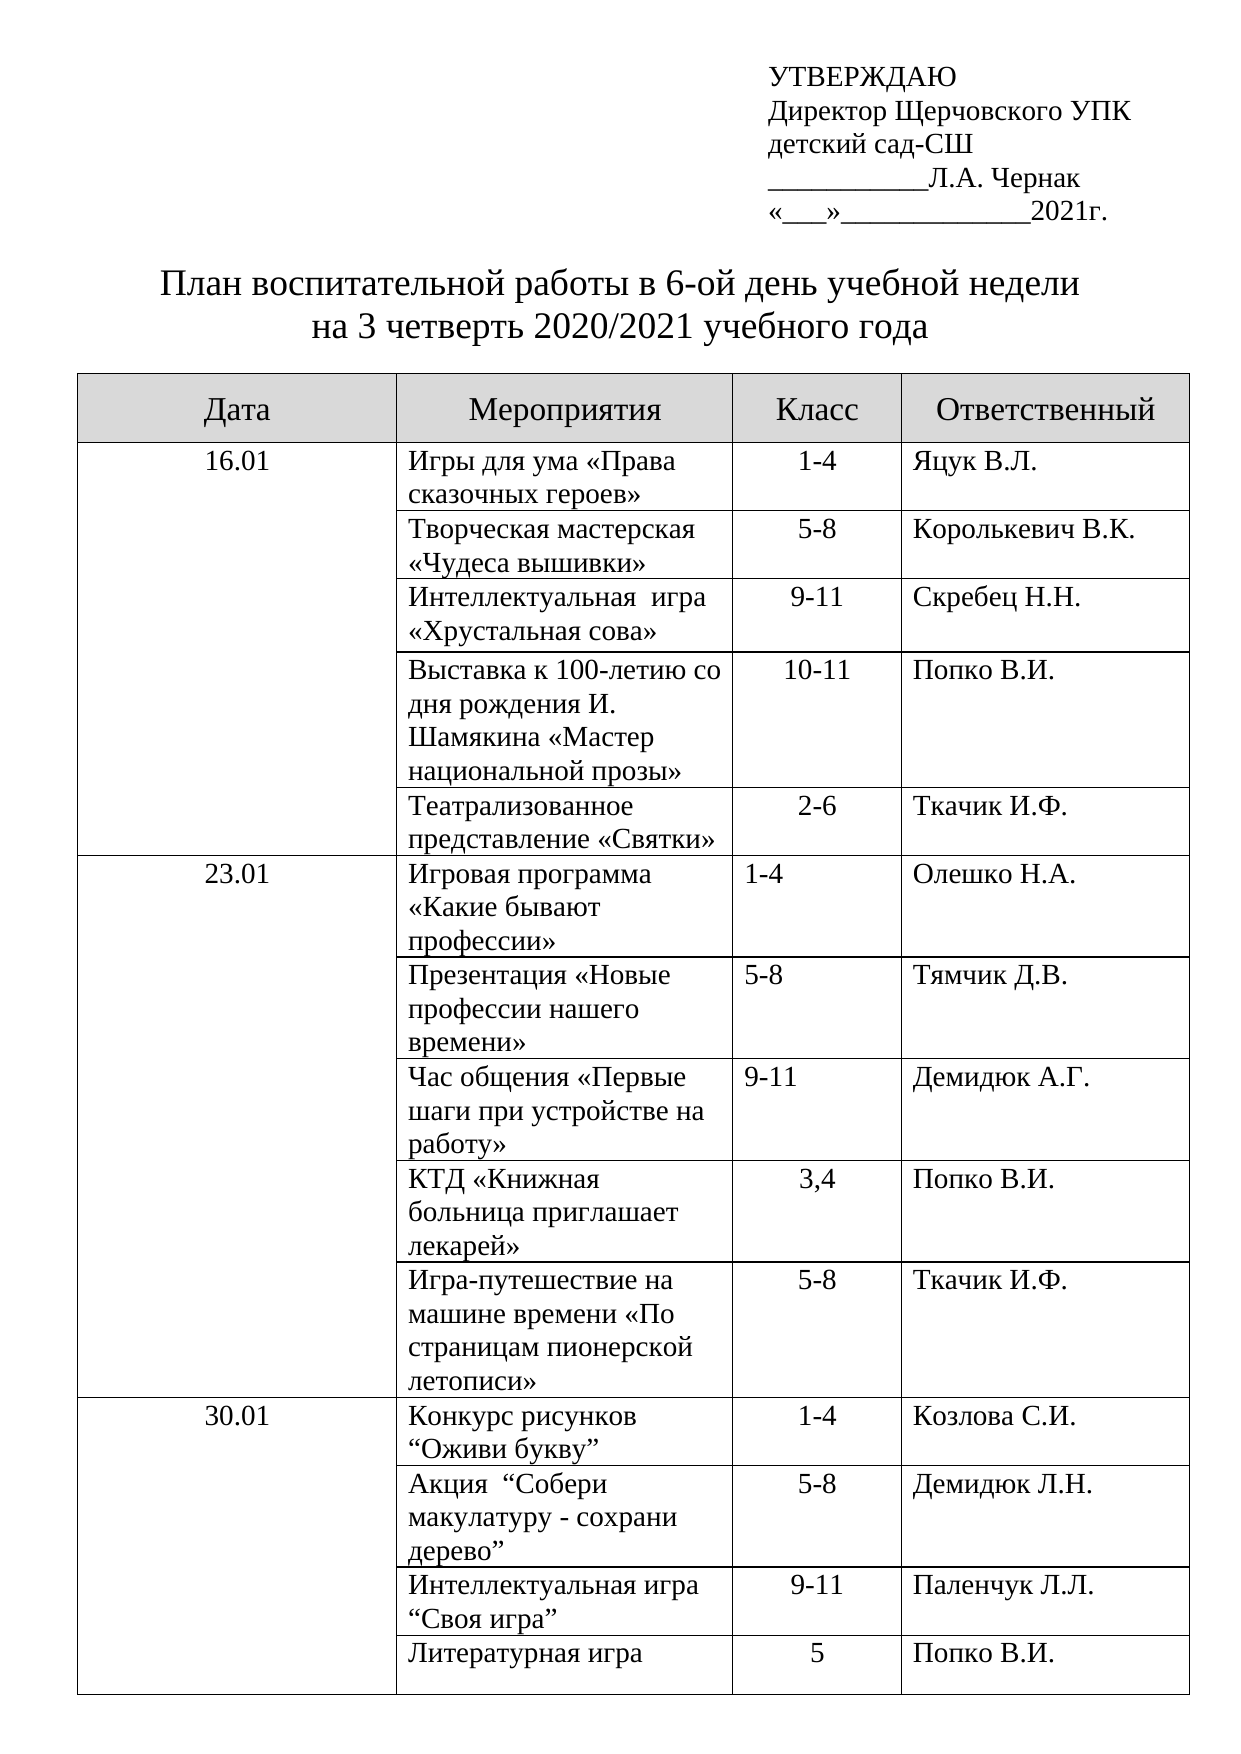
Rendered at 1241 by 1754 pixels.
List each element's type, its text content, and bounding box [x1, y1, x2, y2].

table_cell 1-4 [733, 443, 901, 510]
text ___________Л.А. Чернак [89, 160, 1152, 193]
table_header Класс [733, 374, 901, 442]
table_cell Выставка к 100-летию со дня рождения И. Шамякина «Мастер национальной прозы» [397, 653, 732, 787]
table_cell Демидюк А.Г. [902, 1059, 1189, 1160]
text детский сад-СШ [89, 126, 1152, 160]
table_header Дата [78, 374, 396, 442]
table_cell Попко В.И. [902, 653, 1189, 787]
table_cell Игровая программа «Какие бывают профессии» [397, 856, 732, 956]
table_cell Ткачик И.Ф. [902, 1263, 1189, 1397]
table_cell 2-6 [733, 788, 901, 855]
table_cell Конкурс рисунков “Оживи букву” [397, 1398, 732, 1465]
table_cell 3,4 [733, 1161, 901, 1261]
text на 3 четверть 2020/2021 учебного года [89, 303, 1152, 347]
table_cell Акция “Собери макулатуру - сохрани дерево” [397, 1466, 732, 1566]
table_cell Ткачик И.Ф. [902, 788, 1189, 855]
table_cell Попко В.И. [902, 1636, 1189, 1694]
table_cell 5-8 [733, 511, 901, 578]
table_cell 16.01 [78, 443, 396, 855]
text «___»_____________2021г. [89, 193, 1152, 227]
table_cell Скребец Н.Н. [902, 579, 1189, 651]
table_cell 9-11 [733, 579, 901, 651]
table_header Мероприятия [397, 374, 732, 442]
table_cell Демидюк Л.Н. [902, 1466, 1189, 1566]
table_cell Театрализованное представление «Святки» [397, 788, 732, 855]
table_cell Презентация «Новые профессии нашего времени» [397, 958, 732, 1058]
table_cell 5-8 [733, 958, 901, 1058]
table_cell Интеллектуальная игра “Своя игра” [397, 1568, 732, 1634]
table_header Ответственный [902, 374, 1189, 442]
table_cell Яцук В.Л. [902, 443, 1189, 510]
table_cell Козлова С.И. [902, 1398, 1189, 1465]
table_cell Тямчик Д.В. [902, 958, 1189, 1058]
table_cell 1-4 [733, 856, 901, 956]
table_cell 9-11 [733, 1059, 901, 1160]
table_cell КТД «Книжная больница приглашает лекарей» [397, 1161, 732, 1261]
table_cell 30.01 [78, 1398, 396, 1694]
table_cell Попко В.И. [902, 1161, 1189, 1261]
table_cell 1-4 [733, 1398, 901, 1465]
text УТВЕРЖДАЮ [89, 59, 1152, 93]
table_cell Королькевич В.К. [902, 511, 1189, 578]
table_cell 5-8 [733, 1466, 901, 1566]
table_cell 5-8 [733, 1263, 901, 1397]
text Директор Щерчовского УПК [89, 93, 1152, 126]
table_cell Час общения «Первые шаги при устройстве на работу» [397, 1059, 732, 1160]
table_cell Олешко Н.А. [902, 856, 1189, 956]
table_cell Творческая мастерская «Чудеса вышивки» [397, 511, 732, 578]
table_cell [397, 1636, 732, 1694]
table_cell 5 [733, 1636, 901, 1694]
table_cell 9-11 [733, 1568, 901, 1634]
table_cell 23.01 [78, 856, 396, 1397]
table_cell Паленчук Л.Л. [902, 1568, 1189, 1634]
text План воспитательной работы в 6-ой день учебной недели [89, 260, 1152, 303]
table_cell Игры для ума «Права сказочных героев» [397, 443, 732, 510]
table_cell Интеллектуальная игра «Хрустальная сова» [397, 579, 732, 651]
table_cell 10-11 [733, 653, 901, 787]
table_cell Игра-путешествие на машине времени «По страницам пионерской летописи» [397, 1263, 732, 1397]
